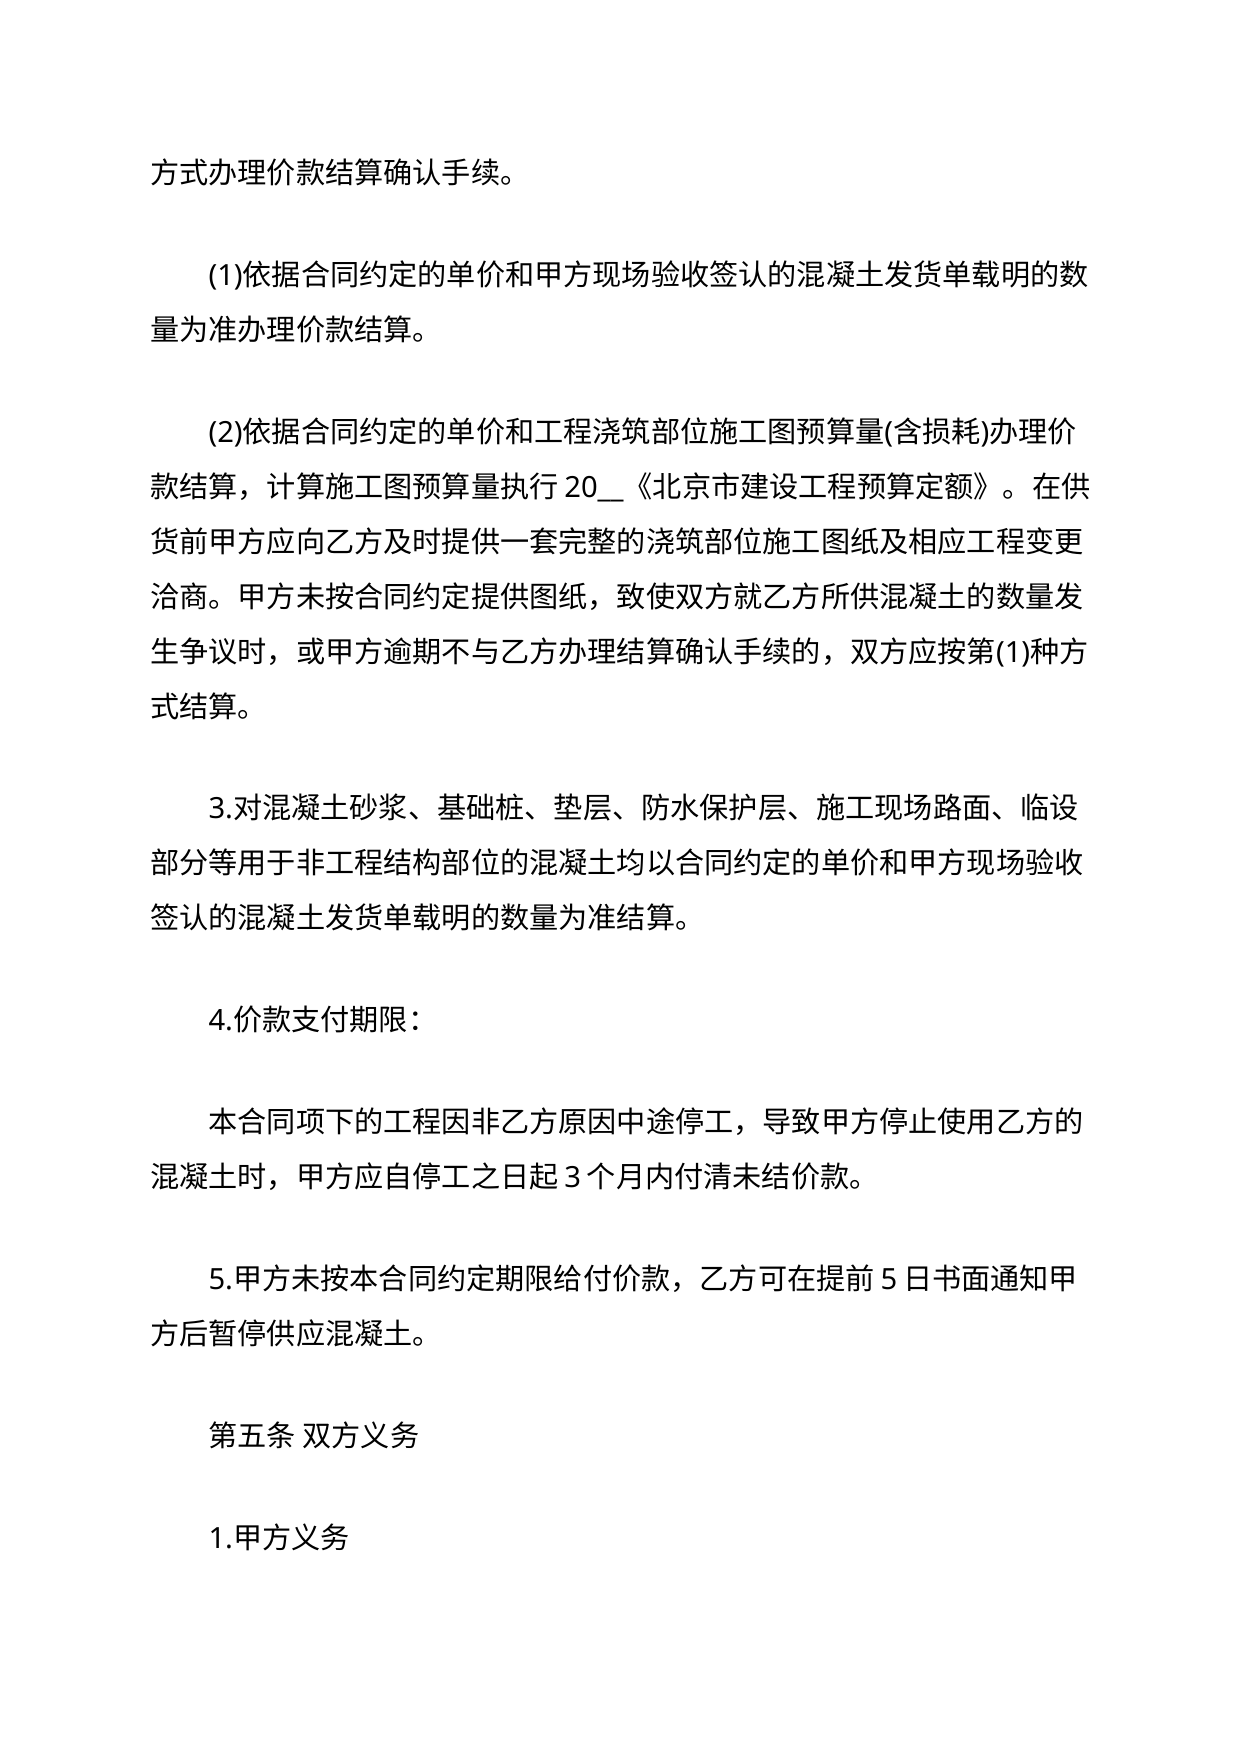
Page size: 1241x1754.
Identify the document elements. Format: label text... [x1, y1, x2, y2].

text 4.价款支付期限： [150, 997, 1090, 1039]
text 第五条 双方义务 [150, 1412, 1090, 1455]
text (2)依据合同约定的单价和工程浇筑部位施工图预算量(含损耗)办理价款结算，计算施工图预算量执行20__《北京市建设工程预算定额》。在供货前甲方应向乙方及时提供一套完整的浇筑部位施工图纸及相应工程变更洽商。甲方未按合同约定提供图纸，致使双方就乙方所供混凝土的数量发生争议时，或甲方逾期不与乙方办理结算确认手续的，双方应按第(1)种方式结算。 [150, 408, 1090, 726]
text (1)依据合同约定的单价和甲方现场验收签认的混凝土发货单载明的数量为准办理价款结算。 [150, 252, 1090, 349]
text 5.甲方未按本合同约定期限给付价款，乙方可在提前5日书面通知甲方后暂停供应混凝土。 [150, 1256, 1090, 1353]
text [150, 150, 1090, 192]
text 1.甲方义务 [150, 1514, 1090, 1557]
text 本合同项下的工程因非乙方原因中途停工，导致甲方停止使用乙方的混凝土时，甲方应自停工之日起3个月内付清未结价款。 [150, 1099, 1090, 1196]
text 3.对混凝土砂浆、基础桩、垫层、防水保护层、施工现场路面、临设部分等用于非工程结构部位的混凝土均以合同约定的单价和甲方现场验收签认的混凝土发货单载明的数量为准结算。 [150, 785, 1090, 937]
